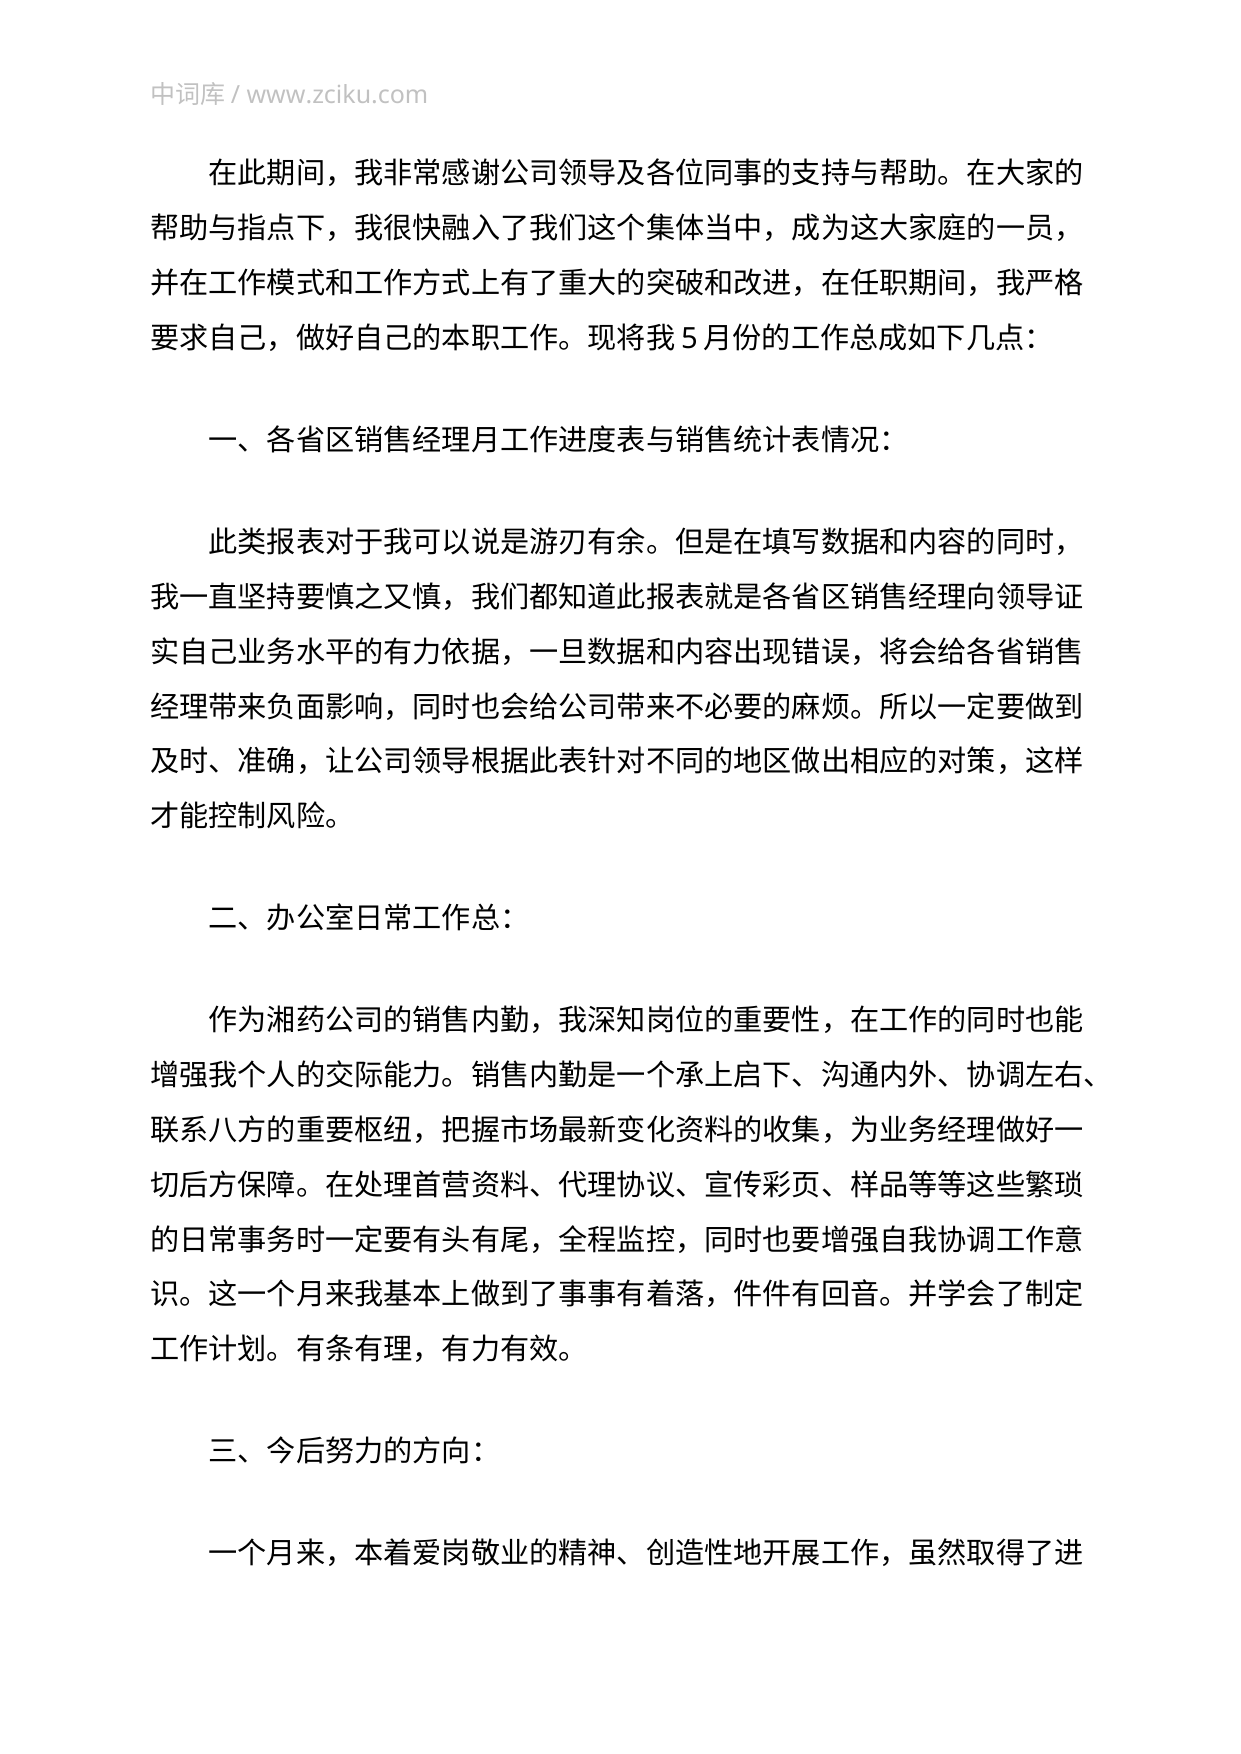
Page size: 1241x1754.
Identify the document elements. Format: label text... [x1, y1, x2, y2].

text 一、各省区销售经理月工作进度表与销售统计表情况： [150, 417, 1090, 459]
text 此类报表对于我可以说是游刃有余。但是在填写数据和内容的同时，我一直坚持要慎之又慎，我们都知道此报表就是各省区销售经理向领导证实自己业务水平的有力依据，一旦数据和内容出现错误，将会给各省销售经理带来负面影响，同时也会给公司带来不必要的麻烦。所以一定要做到及时、准确，让公司领导根据此表针对不同的地区做出相应的对策，这样才能控制风险。 [150, 518, 1090, 835]
text 二、办公室日常工作总： [150, 895, 1090, 937]
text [150, 1529, 1090, 1572]
text 三、今后努力的方向： [150, 1428, 1090, 1470]
text 在此期间，我非常感谢公司领导及各位同事的支持与帮助。在大家的帮助与指点下，我很快融入了我们这个集体当中，成为这大家庭的一员，并在工作模式和工作方式上有了重大的突破和改进，在任职期间，我严格要求自己，做好自己的本职工作。现将我5月份的工作总成如下几点： [150, 150, 1090, 357]
text 作为湘药公司的销售内勤，我深知岗位的重要性，在工作的同时也能增强我个人的交际能力。销售内勤是一个承上启下、沟通内外、协调左右、联系八方的重要枢纽，把握市场最新变化资料的收集，为业务经理做好一切后方保障。在处理首营资料、代理协议、宣传彩页、样品等等这些繁琐的日常事务时一定要有头有尾，全程监控，同时也要增强自我协调工作意识。这一个月来我基本上做到了事事有着落，件件有回音。并学会了制定工作计划。有条有理，有力有效。 [150, 996, 1090, 1368]
